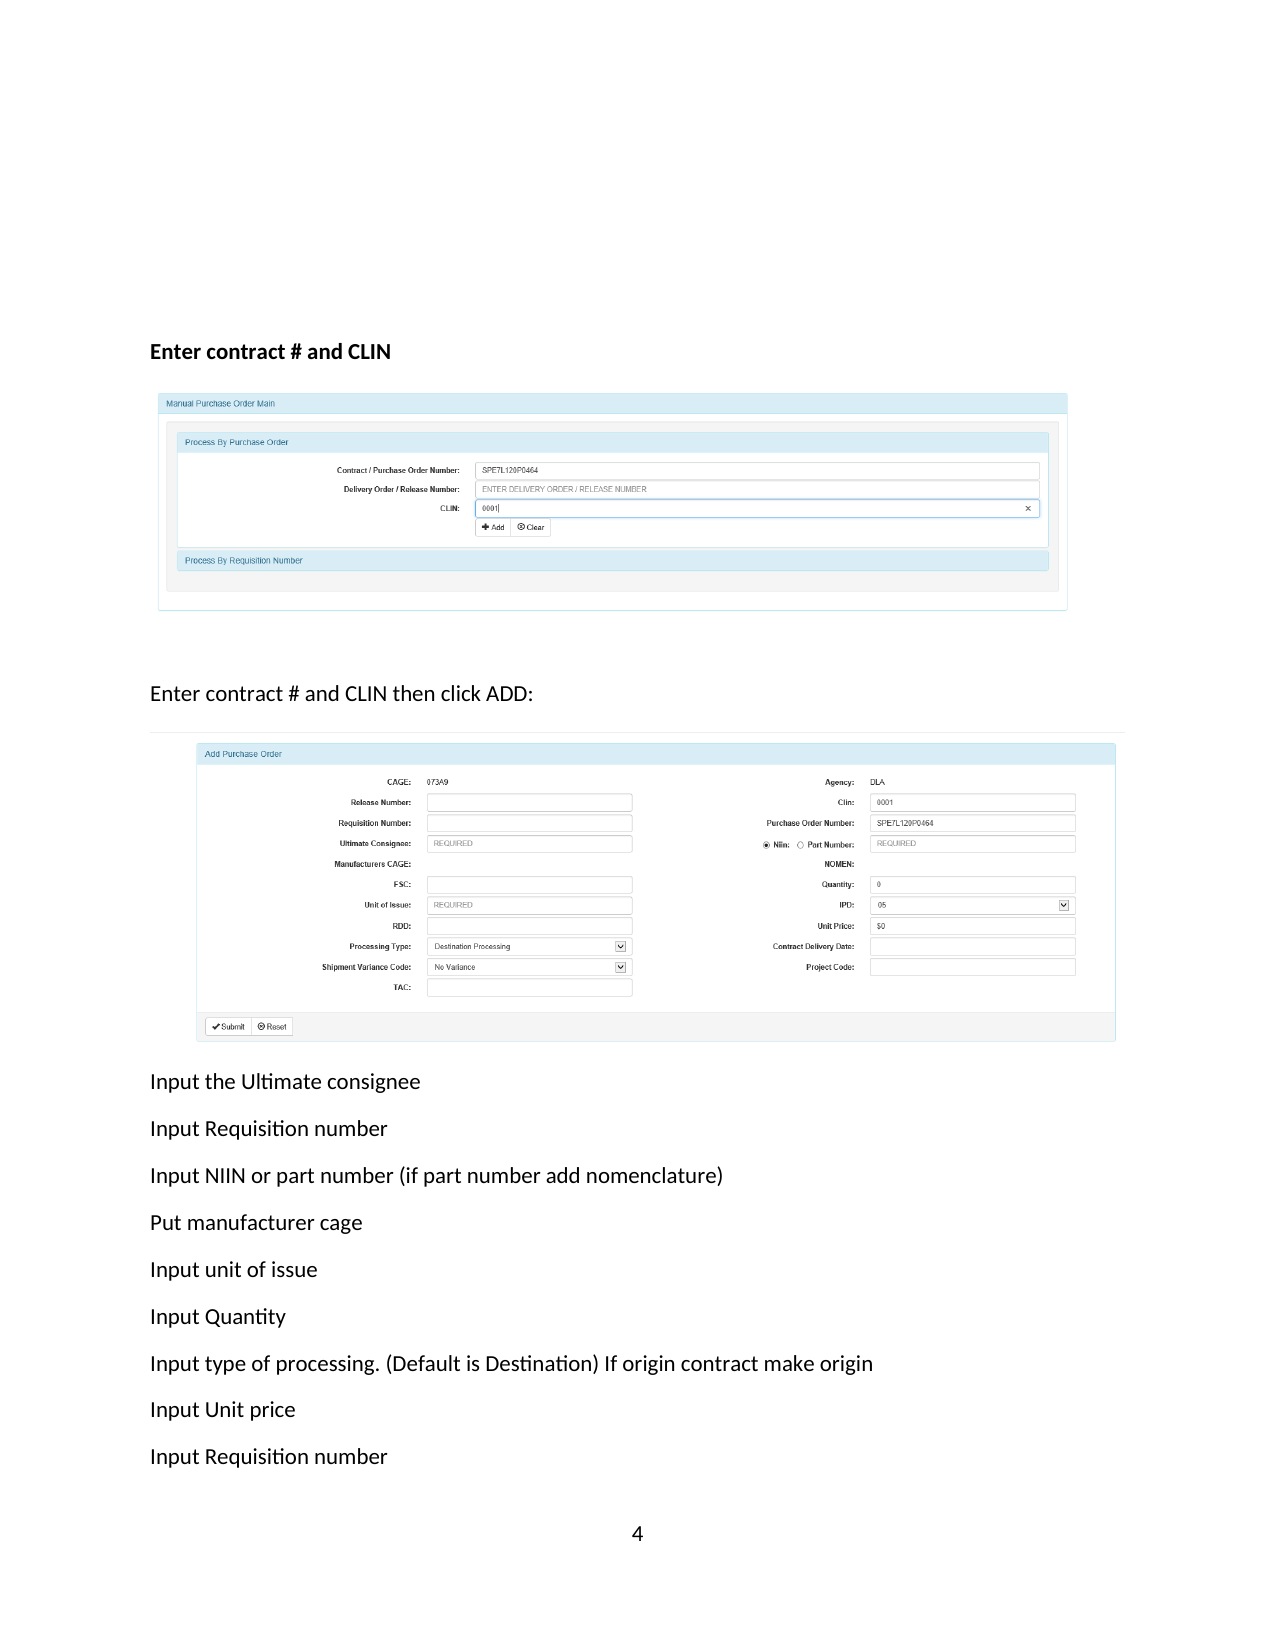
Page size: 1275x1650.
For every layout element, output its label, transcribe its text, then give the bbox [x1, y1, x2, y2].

text Input Requisition number [150, 1114, 1125, 1142]
text Enter contract # and CLIN [150, 337, 1125, 366]
text Input the Ultimate consignee [150, 1067, 1125, 1095]
text Input Unit price [150, 1396, 1125, 1423]
text Input type of processing. (Default is Destination) If origin contract make origin [150, 1349, 1125, 1377]
text Input Requisition number [150, 1442, 1125, 1470]
text Input NIIN or part number (if part number add nomenclature) [150, 1161, 1125, 1189]
text Put manufacturer cage [150, 1208, 1125, 1236]
text Input Quantity [150, 1302, 1125, 1330]
text Enter contract # and CLIN then click ADD: [150, 679, 1125, 707]
picture [150, 726, 1125, 1049]
picture [150, 384, 1125, 614]
text Input unit of issue [150, 1255, 1125, 1283]
